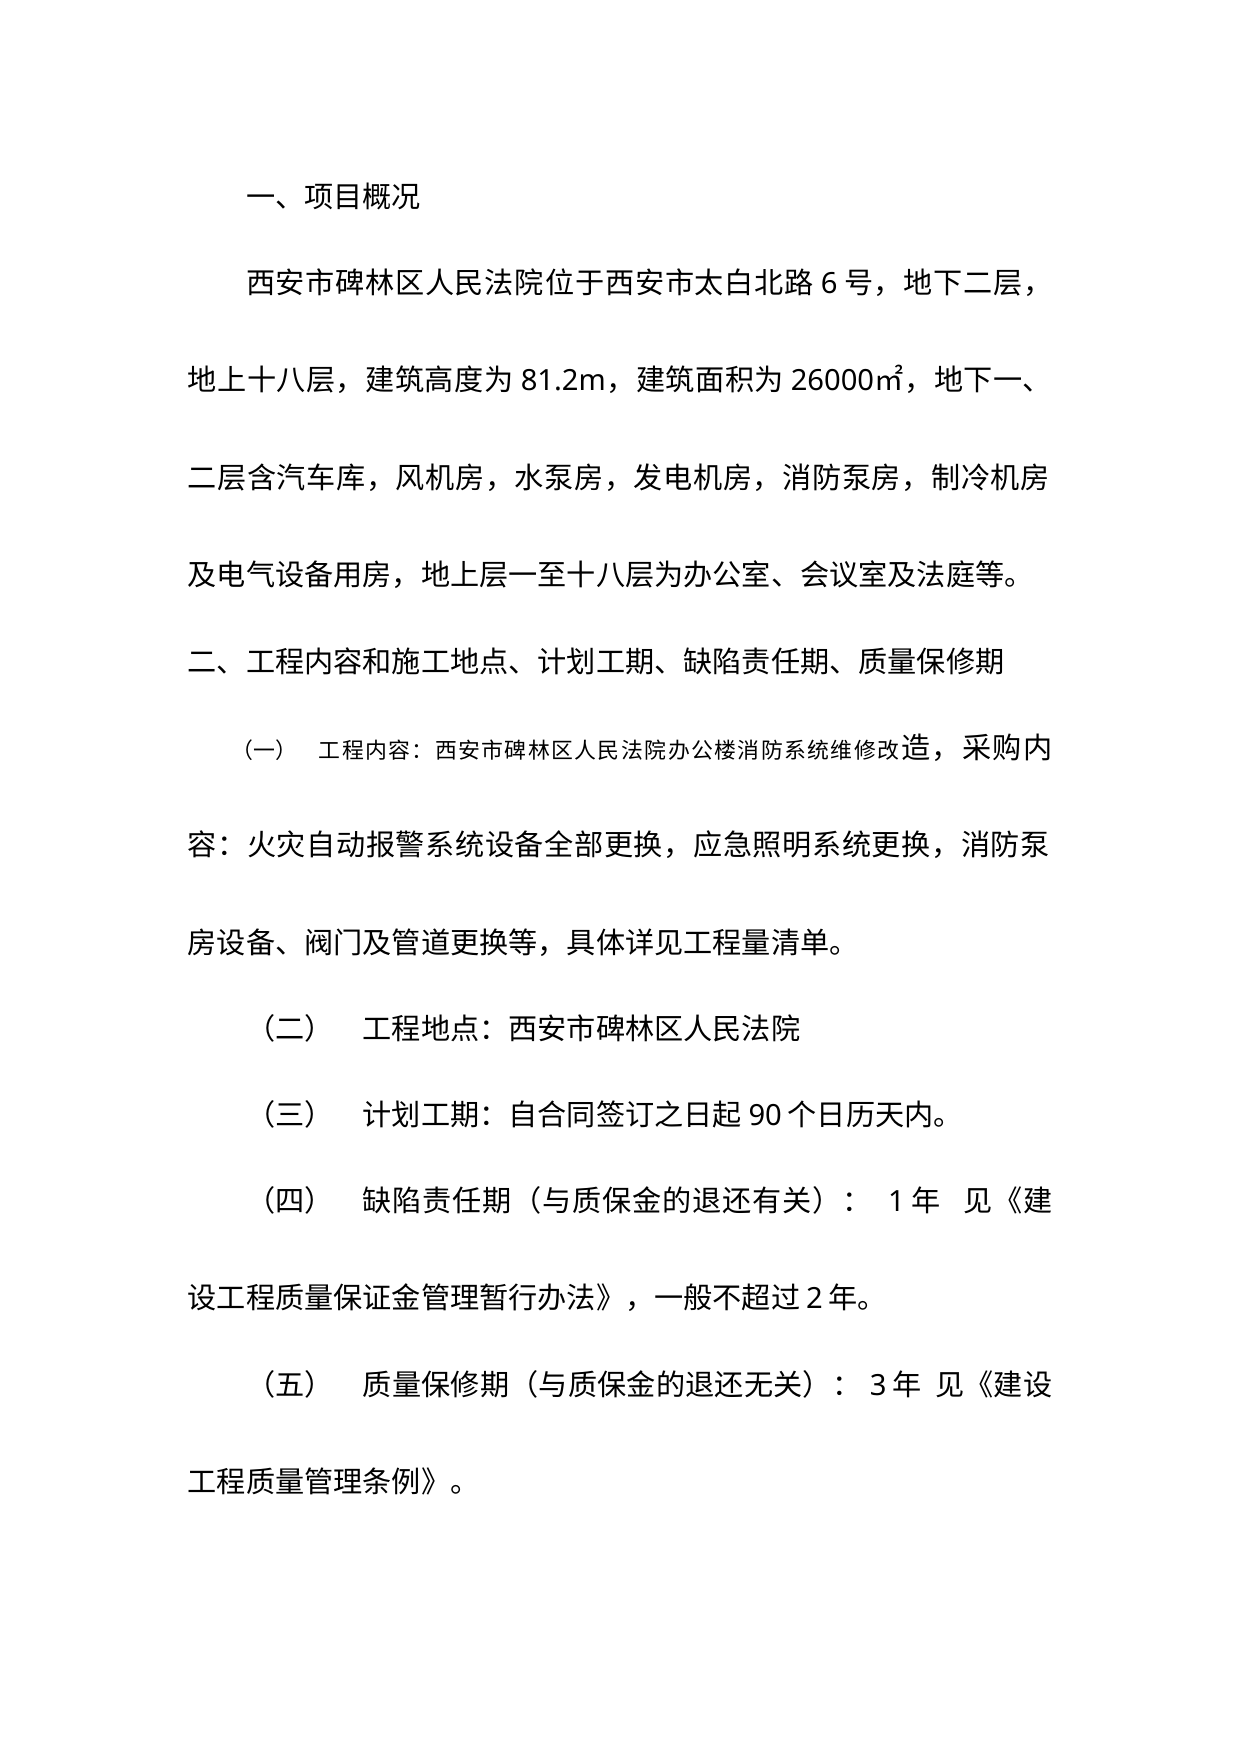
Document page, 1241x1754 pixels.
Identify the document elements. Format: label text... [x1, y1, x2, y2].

text 西安市碑林区人民法院位于西安市太白北路6号，地下二层，地上十八层，建筑高度为81.2m，建筑面积为26000㎡，地下一、二层含汽车库，风机房，水泵房，发电机房，消防泵房，制冷机房及电气设备用房，地上层一至十八层为办公室、会议室及法庭等。 [187, 248, 1053, 606]
text （三） 计划工期：自合同签订之日起 90个日历天内。 [187, 1080, 1053, 1145]
list 工程内容和施工地点、计划工期、缺陷责任期、质量保修期 [187, 627, 1053, 692]
text （一） 工程内容：西安市碑林区人民法院办公楼消防系统维修改造，采购内容：火灾自动报警系统设备全部更换，应急照明系统更换，消防泵房设备、阀门及管道更换等，具体详见工程量清单。 [187, 713, 1053, 973]
text （二） 工程地点：西安市碑林区人民法院 [187, 994, 1053, 1059]
text （四） 缺陷责任期（与质保金的退还有关）： 1年 见《建设工程质量保证金管理暂行办法》，一般不超过2年。 [187, 1166, 1053, 1329]
text 一、项目概况 [187, 162, 1053, 227]
text （五） 质量保修期（与质保金的退还无关）： 3年 见《建设工程质量管理条例》。 [187, 1350, 1053, 1512]
